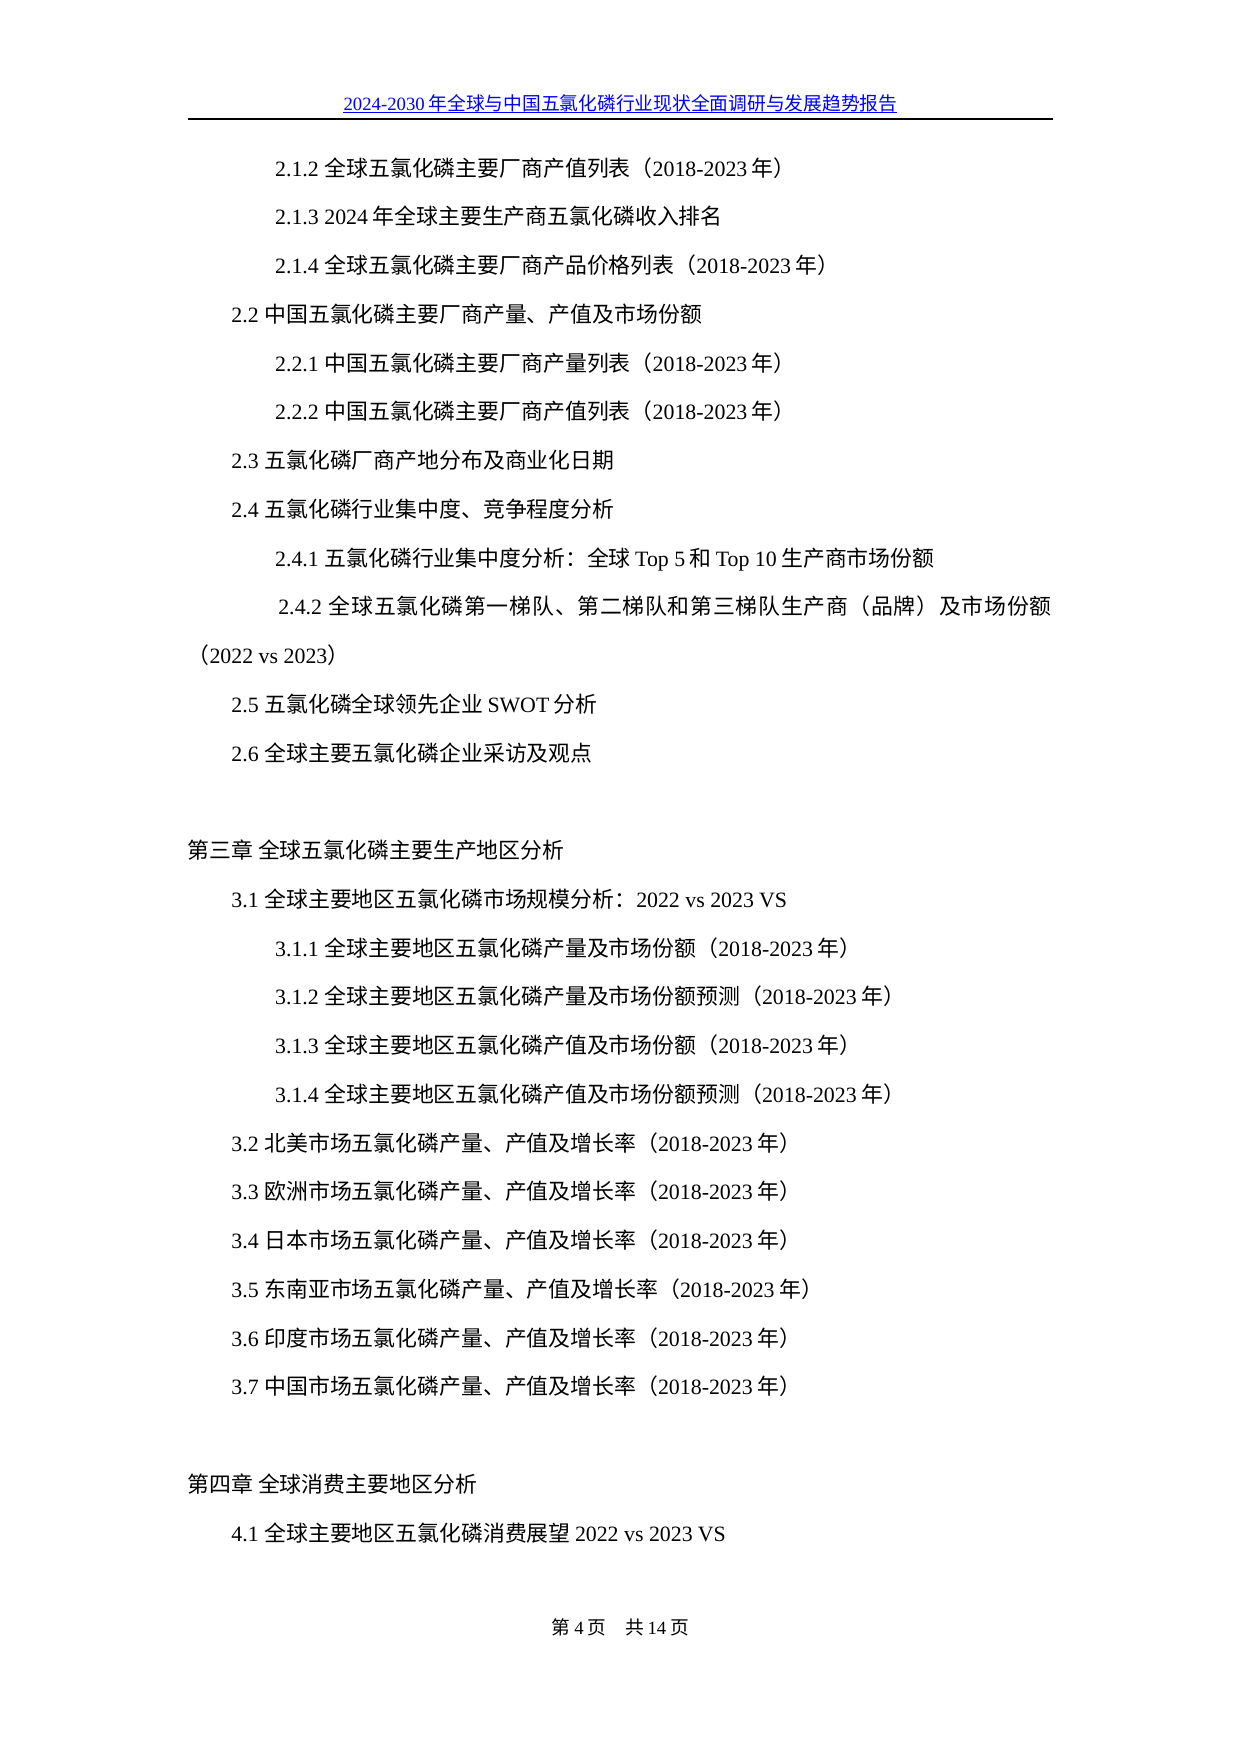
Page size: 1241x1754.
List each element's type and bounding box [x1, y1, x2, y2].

text [187, 150, 1053, 1548]
